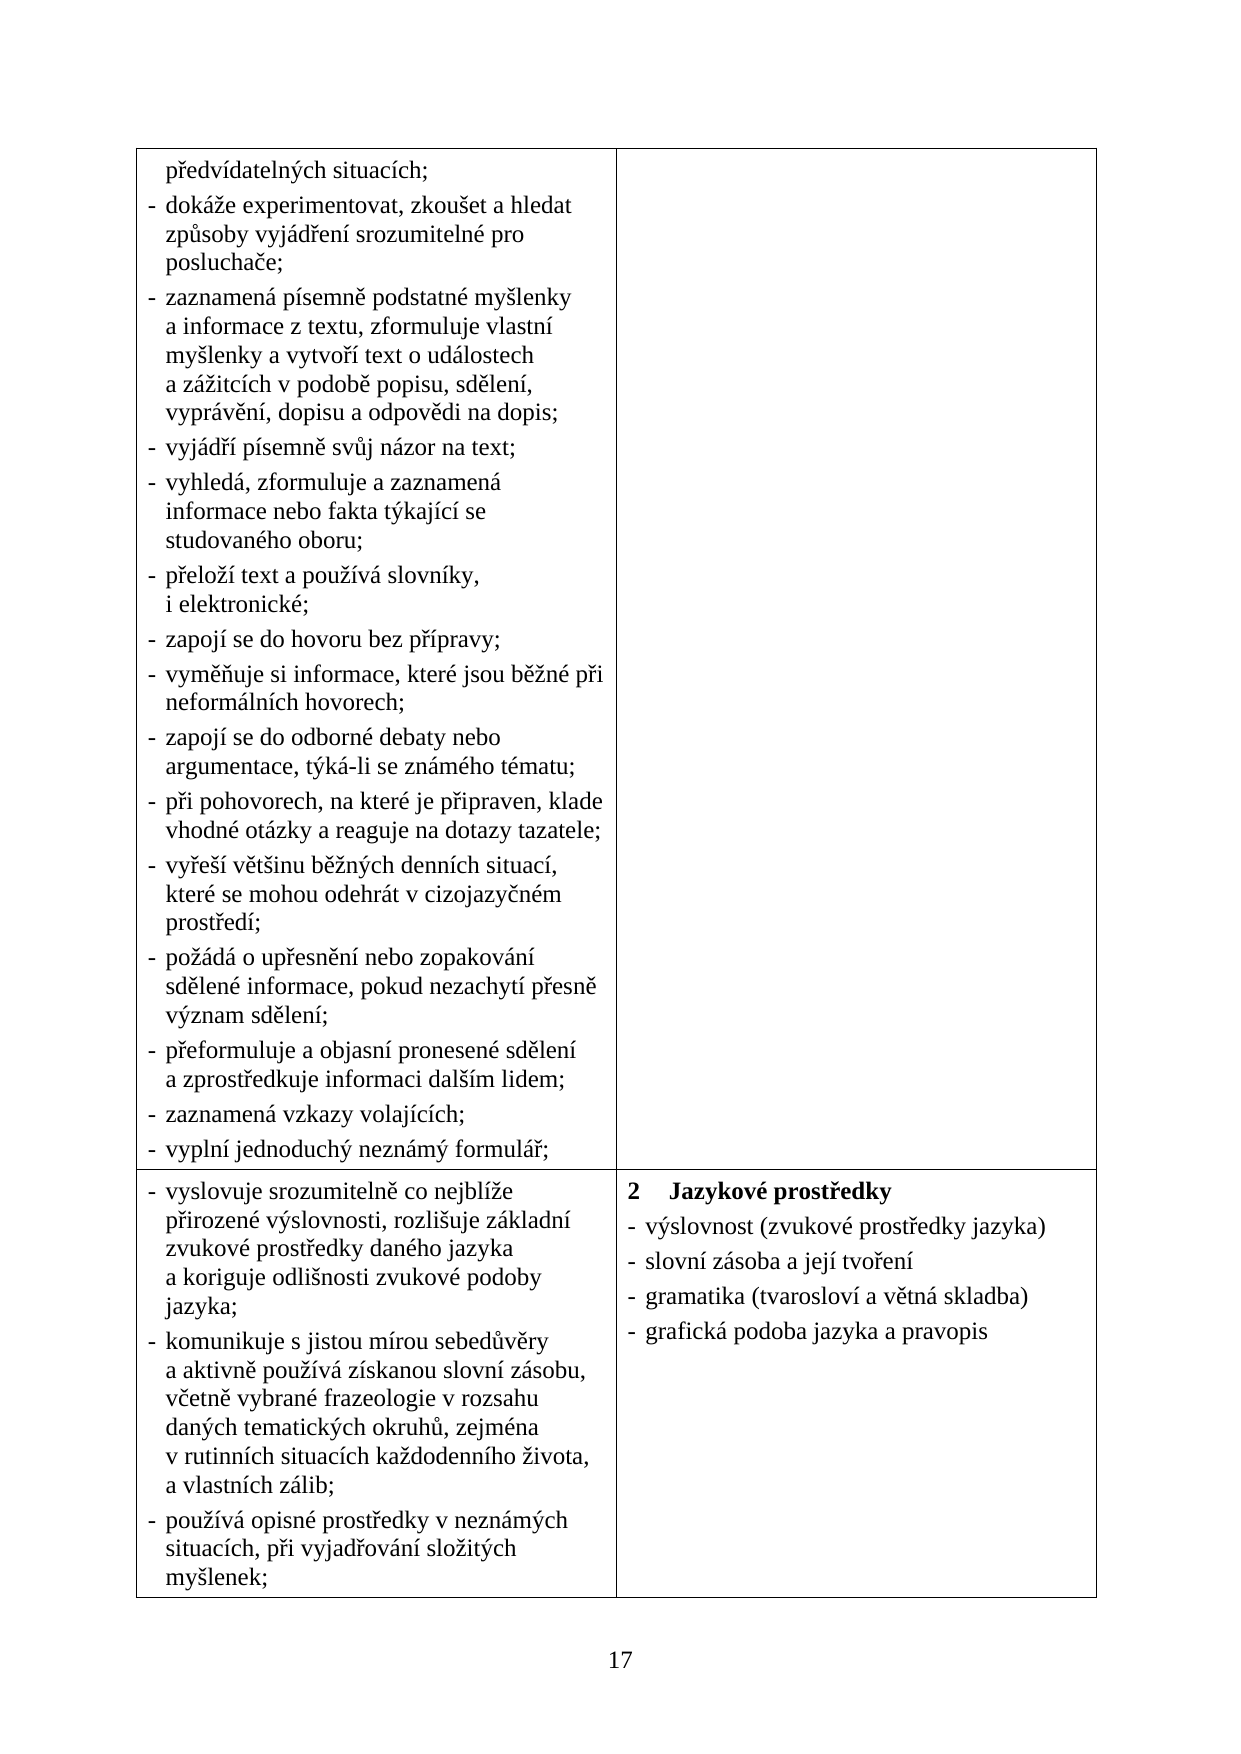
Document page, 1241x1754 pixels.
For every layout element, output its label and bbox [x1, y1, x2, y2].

table_cell [617, 1170, 1096, 1597]
table_cell [617, 149, 1096, 1169]
table_cell [137, 149, 616, 1169]
table_cell [137, 1170, 616, 1597]
